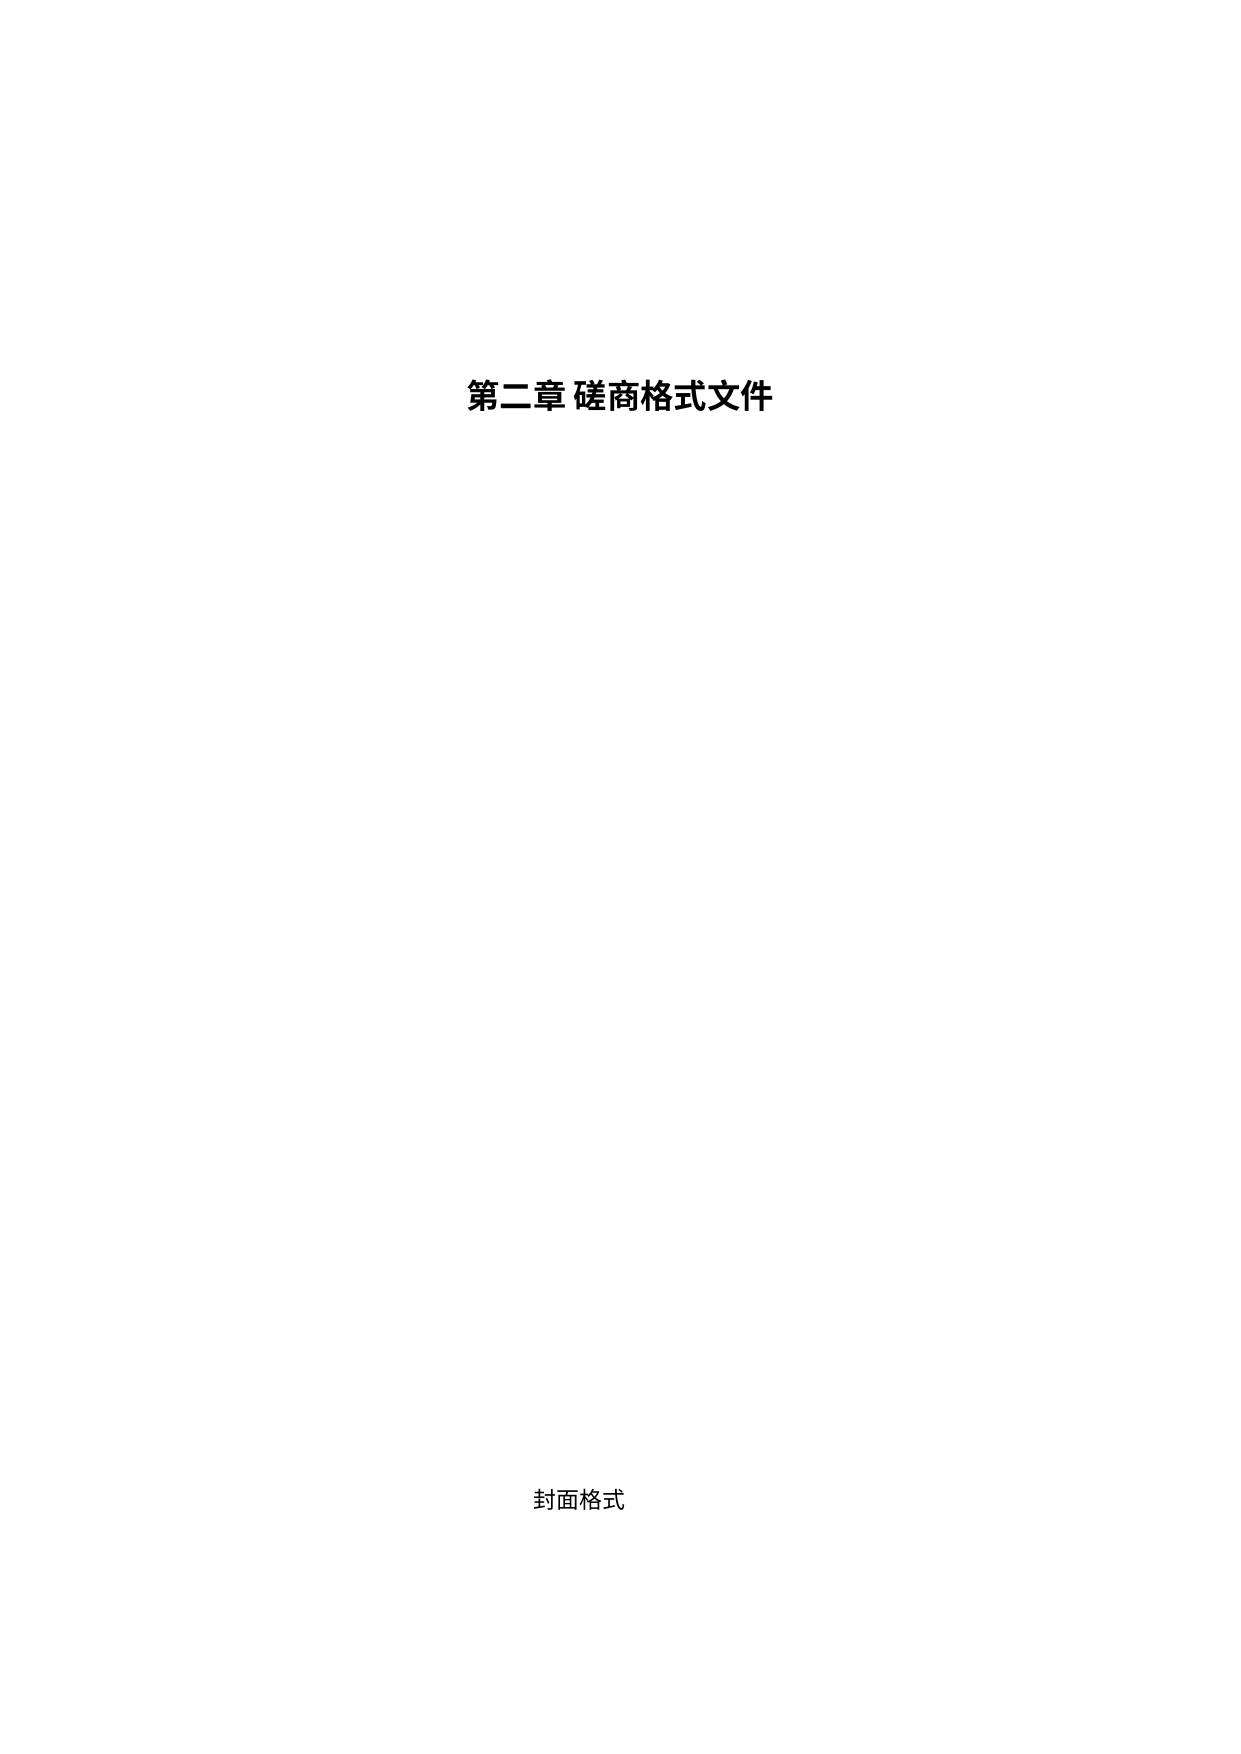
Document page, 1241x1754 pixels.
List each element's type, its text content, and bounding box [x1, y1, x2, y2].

subtitle 第二章 磋商格式文件 [127, 370, 1113, 418]
text 封面格式 [98, 1482, 1115, 1515]
